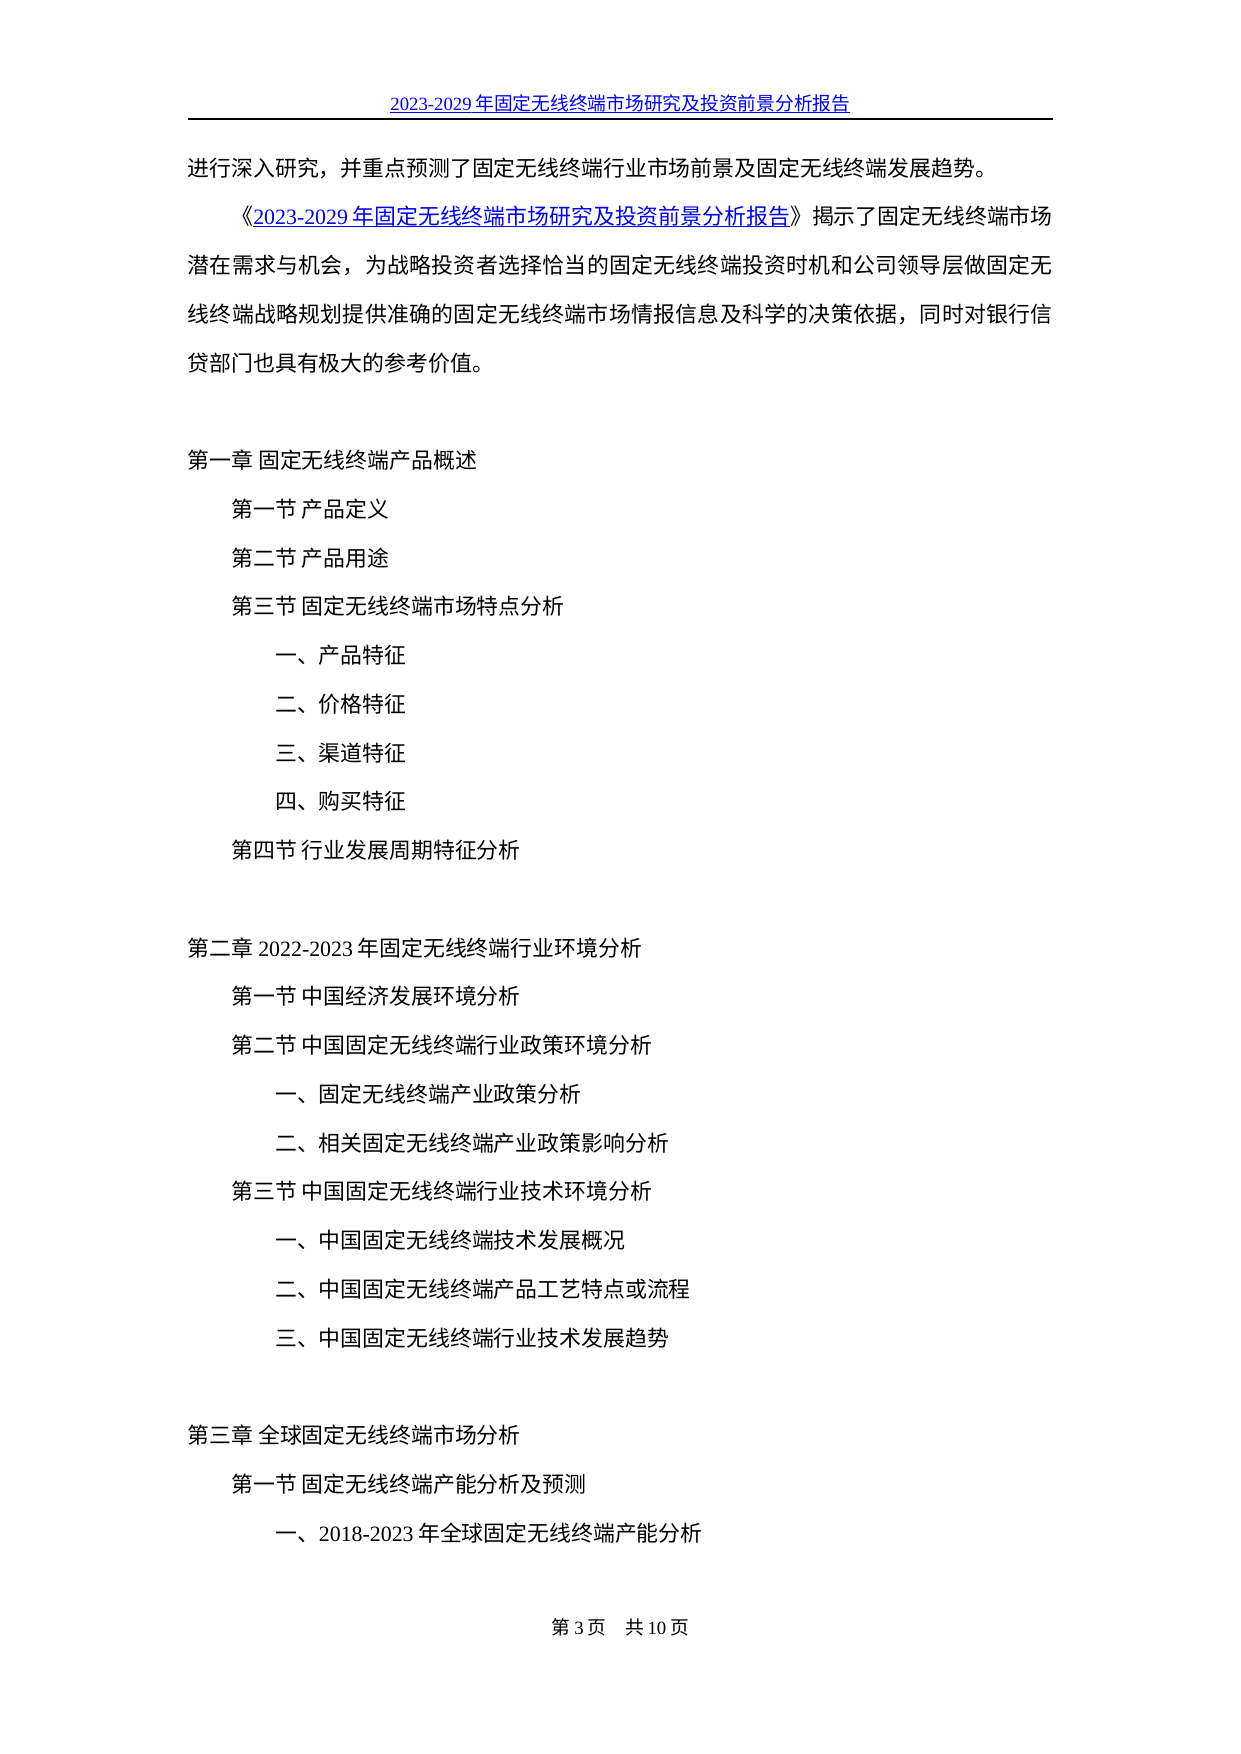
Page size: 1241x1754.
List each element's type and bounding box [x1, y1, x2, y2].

text [187, 150, 1053, 1548]
